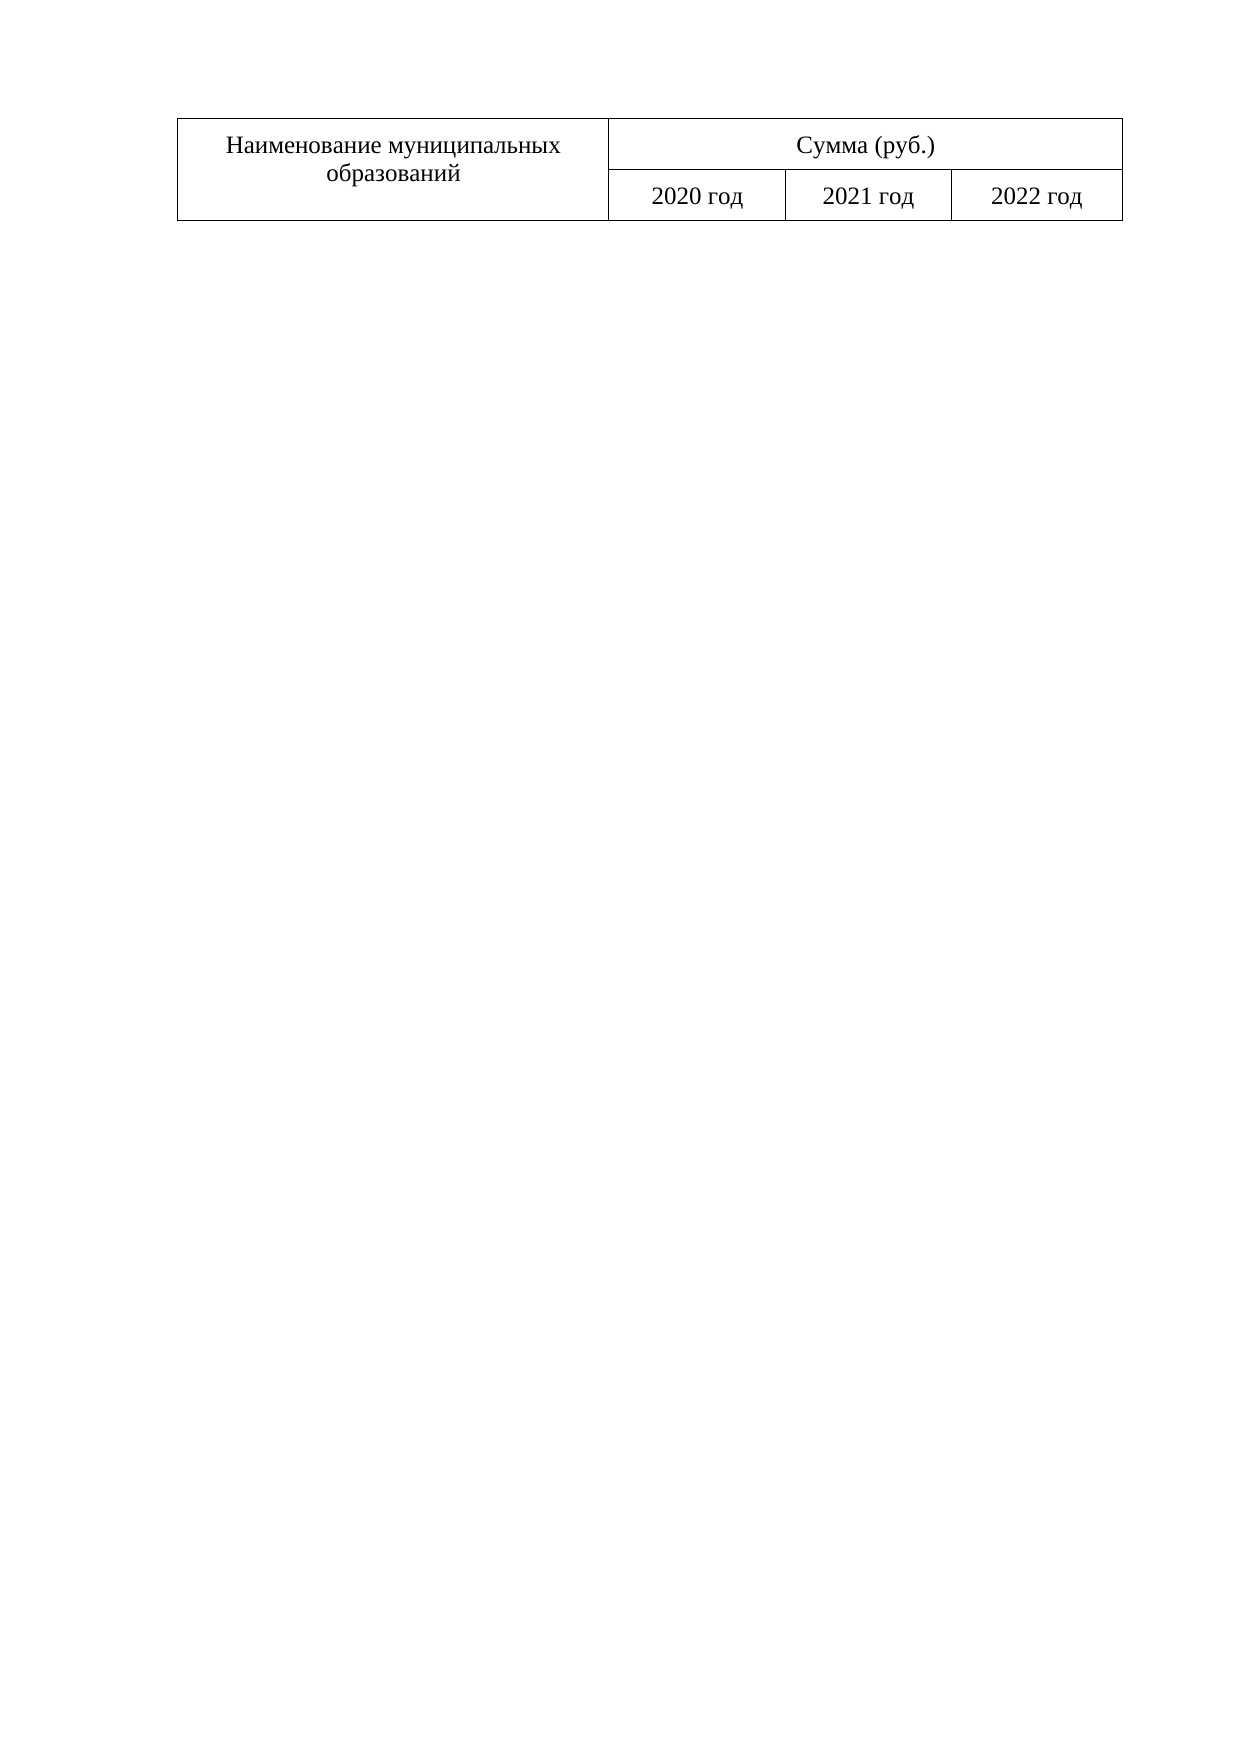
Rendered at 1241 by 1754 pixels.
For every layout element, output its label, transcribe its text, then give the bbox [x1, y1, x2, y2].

table_cell 2022 год [952, 170, 1122, 220]
table_header Сумма (руб.) [609, 119, 1122, 169]
table_cell 2020 год [609, 170, 785, 220]
table_cell 2021 год [786, 170, 951, 220]
table_header Наименование муниципальных образований [178, 119, 608, 220]
